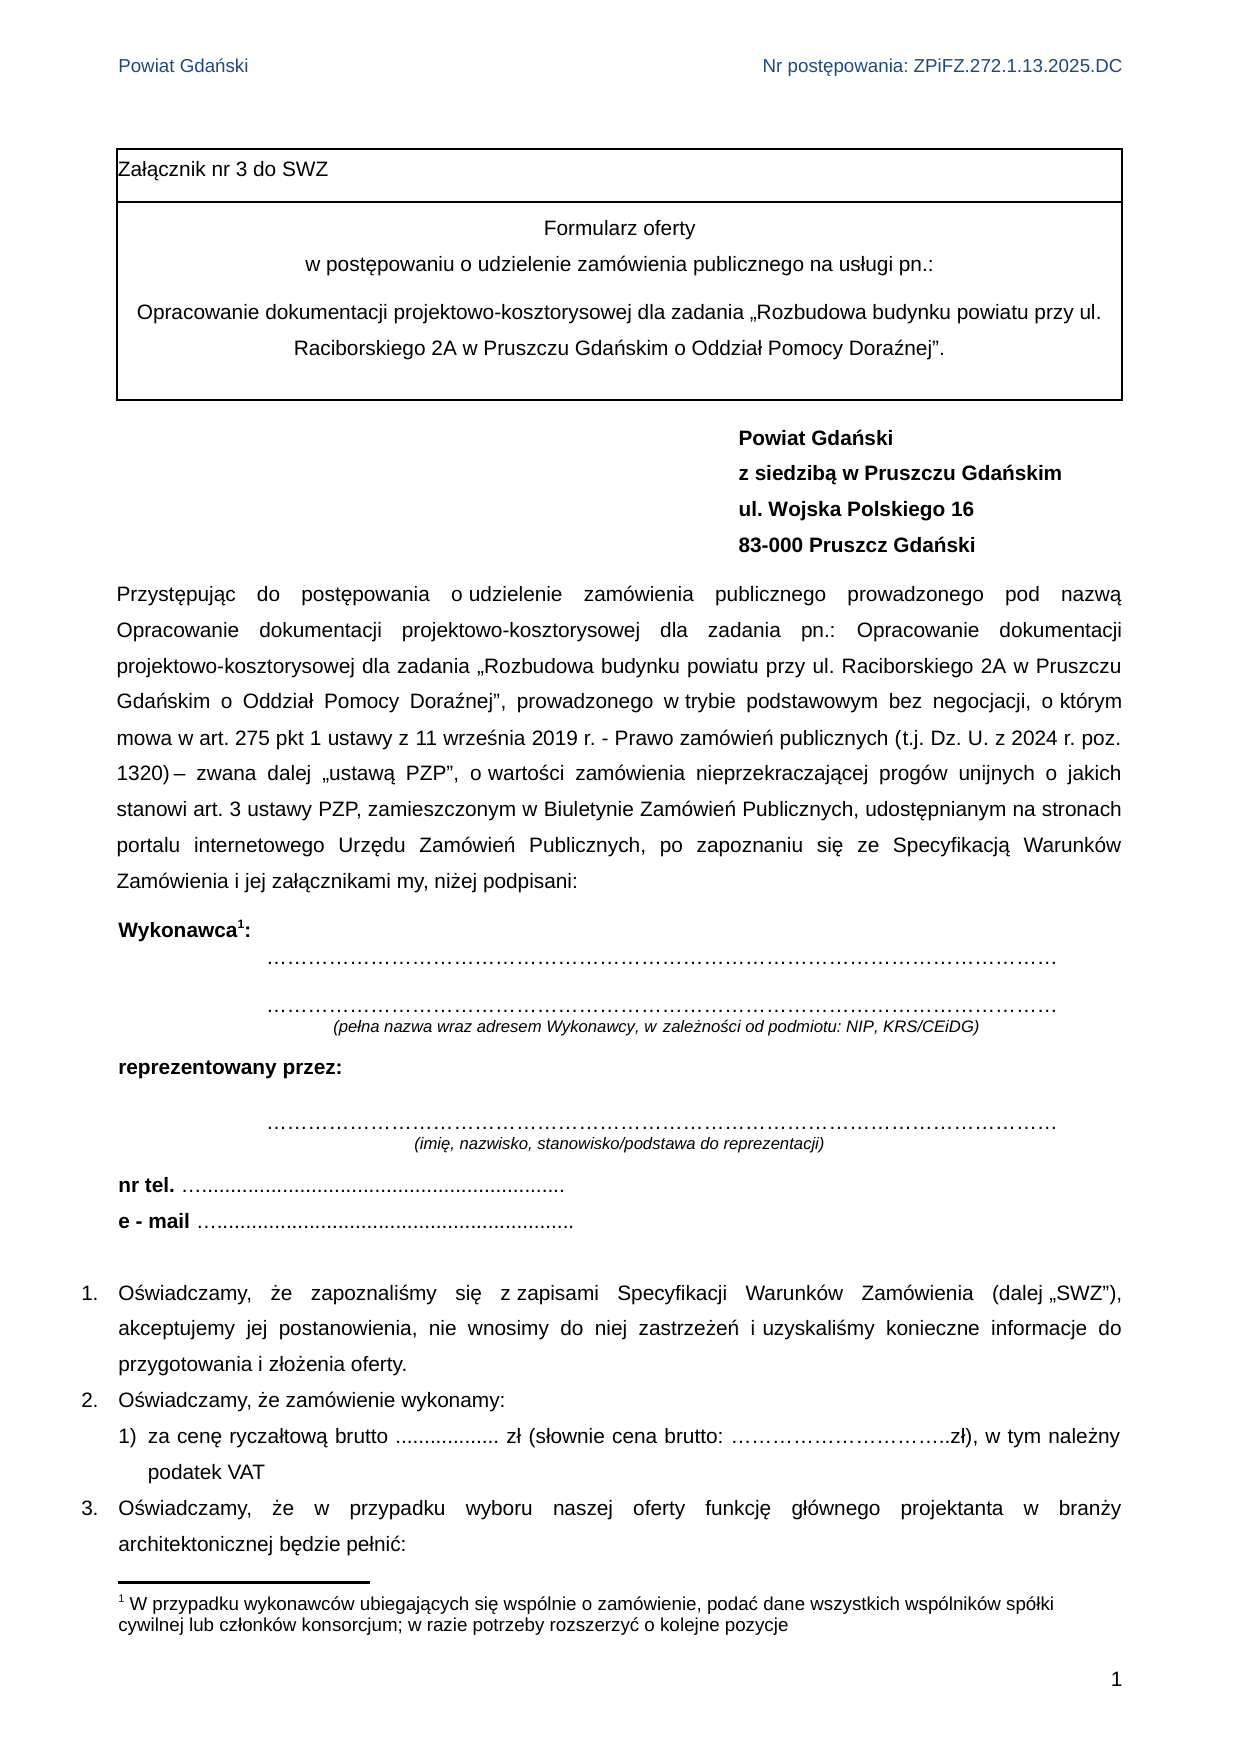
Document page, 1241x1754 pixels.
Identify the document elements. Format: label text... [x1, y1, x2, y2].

text 83-000 Pruszcz Gdański [738, 533, 1122, 557]
list Oświadczamy, że zapoznaliśmy się z zapisami Specyfikacji Warunków Zamówienia (dalej „SWZ”), akceptujemy jej postanowienia, nie wnosimy do niej zastrzeżeń i uzyskaliśmy konieczne informacje do przygotowania i złożenia oferty. [81, 1280, 1122, 1376]
text (imię, nazwisko, stanowisko/podstawa do reprezentacji) [118, 1134, 1122, 1153]
text 1) za cenę ryczałtową brutto .................. zł (słownie cena brutto: …………………………..zł), w tym należny podatek VAT [118, 1424, 1122, 1484]
text z siedzibą w Pruszczu Gdańskim [738, 461, 1122, 485]
text (pełna nazwa wraz adresem Wykonawcy, w zależności od podmiotu: NIP, KRS/CEiDG) [118, 1017, 1122, 1036]
text …………………………………………………………………………………………………… [266, 945, 1122, 969]
text …………………………………………………………………………………………………… [192, 1110, 1122, 1134]
text Przystępując do postępowania o udzielenie zamówienia publicznego prowadzonego pod nazwą Opracowanie dokumentacji projektowo-kosztorysowej dla zadania pn.: Opracowanie dokumentacji projektowo-kosztorysowej dla zadania „Rozbudowa budynku powiatu przy ul. Raciborskiego 2A w Pruszczu Gdańskim o Oddział Pomocy Doraźnej”, prowadzonego w trybie podstawowym bez negocjacji, o którym mowa w art. 275 pkt 1 ustawy z 11 września 2019 r. - Prawo zamówień publicznych (t.j. Dz. U. z 2024 r. poz. 1320) – zwana dalej „ustawą PZP”, o wartości zamówienia nieprzekraczającej progów unijnych o jakich stanowi art. 3 ustawy PZP, zamieszczonym w Biuletynie Zamówień Publicznych, udostępnianym na stronach portalu internetowego Urzędu Zamówień Publicznych, po zapoznaniu się ze Specyfikacją Warunków Zamówienia i jej załącznikami my, niżej podpisani: [116, 582, 1122, 893]
text ul. Wojska Polskiego 16 [738, 497, 1122, 521]
table_header Załącznik nr 3 do SWZ [118, 150, 1121, 201]
text nr tel. …............................................................... [118, 1172, 1122, 1196]
list Oświadczamy, że zamówienie wykonamy: [81, 1388, 1122, 1412]
text e - mail ….............................................................. [118, 1208, 1122, 1232]
text reprezentowany przez: [118, 1055, 1122, 1079]
list Oświadczamy, że w przypadku wyboru naszej oferty funkcję głównego projektanta w branży architektonicznej będzie pełnić: [81, 1496, 1122, 1556]
text Powiat Gdański [738, 425, 1122, 449]
table_cell Formularz oferty w postępowaniu o udzielenie zamówienia publicznego na usługi pn.: Opracowanie dokumentacji projektowo-kosztorysowej dla zadania „Rozbudowa budynku powiatu przy ul. Raciborskiego 2A w Pruszczu Gdańskim o Oddział Pomocy Doraźnej”. [118, 203, 1121, 399]
text …………………………………………………………………………………………………… [266, 993, 1122, 1017]
text Wykonawca: [118, 917, 1122, 941]
